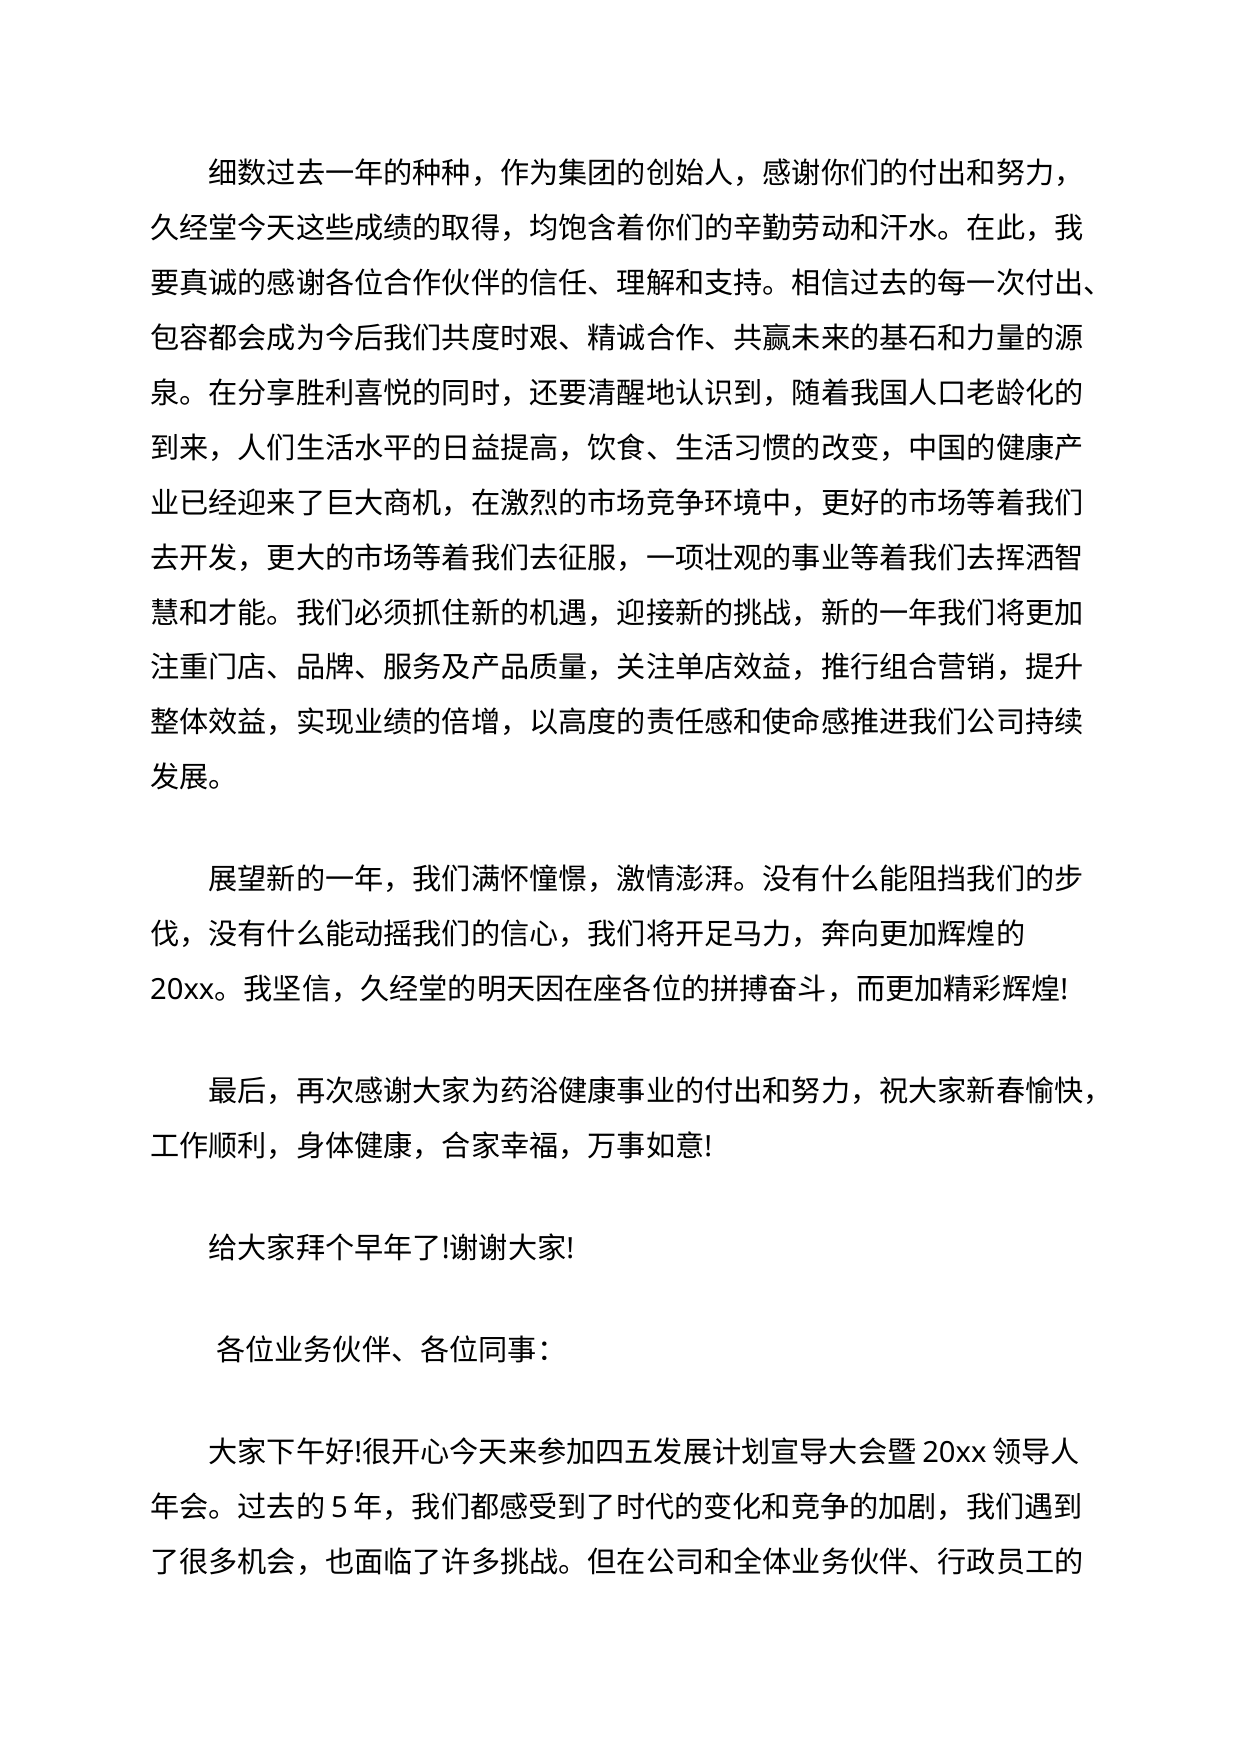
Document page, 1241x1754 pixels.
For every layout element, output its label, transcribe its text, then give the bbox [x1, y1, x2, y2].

text 最后，再次感谢大家为药浴健康事业的付出和努力，祝大家新春愉快，工作顺利，身体健康，合家幸福，万事如意! [150, 1067, 1090, 1165]
text 给大家拜个早年了!谢谢大家! [150, 1224, 1090, 1267]
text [150, 1428, 1090, 1581]
text 各位业务伙伴、各位同事： [150, 1326, 1090, 1369]
text 细数过去一年的种种，作为集团的创始人，感谢你们的付出和努力，久经堂今天这些成绩的取得，均饱含着你们的辛勤劳动和汗水。在此，我要真诚的感谢各位合作伙伴的信任、理解和支持。相信过去的每一次付出、包容都会成为今后我们共度时艰、精诚合作、共赢未来的基石和力量的源泉。在分享胜利喜悦的同时，还要清醒地认识到，随着我国人口老龄化的到来，人们生活水平的日益提高，饮食、生活习惯的改变，中国的健康产业已经迎来了巨大商机，在激烈的市场竞争环境中，更好的市场等着我们去开发，更大的市场等着我们去征服，一项壮观的事业等着我们去挥洒智慧和才能。我们必须抓住新的机遇，迎接新的挑战，新的一年我们将更加注重门店、品牌、服务及产品质量，关注单店效益，推行组合营销，提升整体效益，实现业绩的倍增，以高度的责任感和使命感推进我们公司持续发展。 [150, 150, 1090, 796]
text 展望新的一年，我们满怀憧憬，激情澎湃。没有什么能阻挡我们的步伐，没有什么能动摇我们的信心，我们将开足马力，奔向更加辉煌的20xx。我坚信，久经堂的明天因在座各位的拼搏奋斗，而更加精彩辉煌! [150, 856, 1090, 1008]
